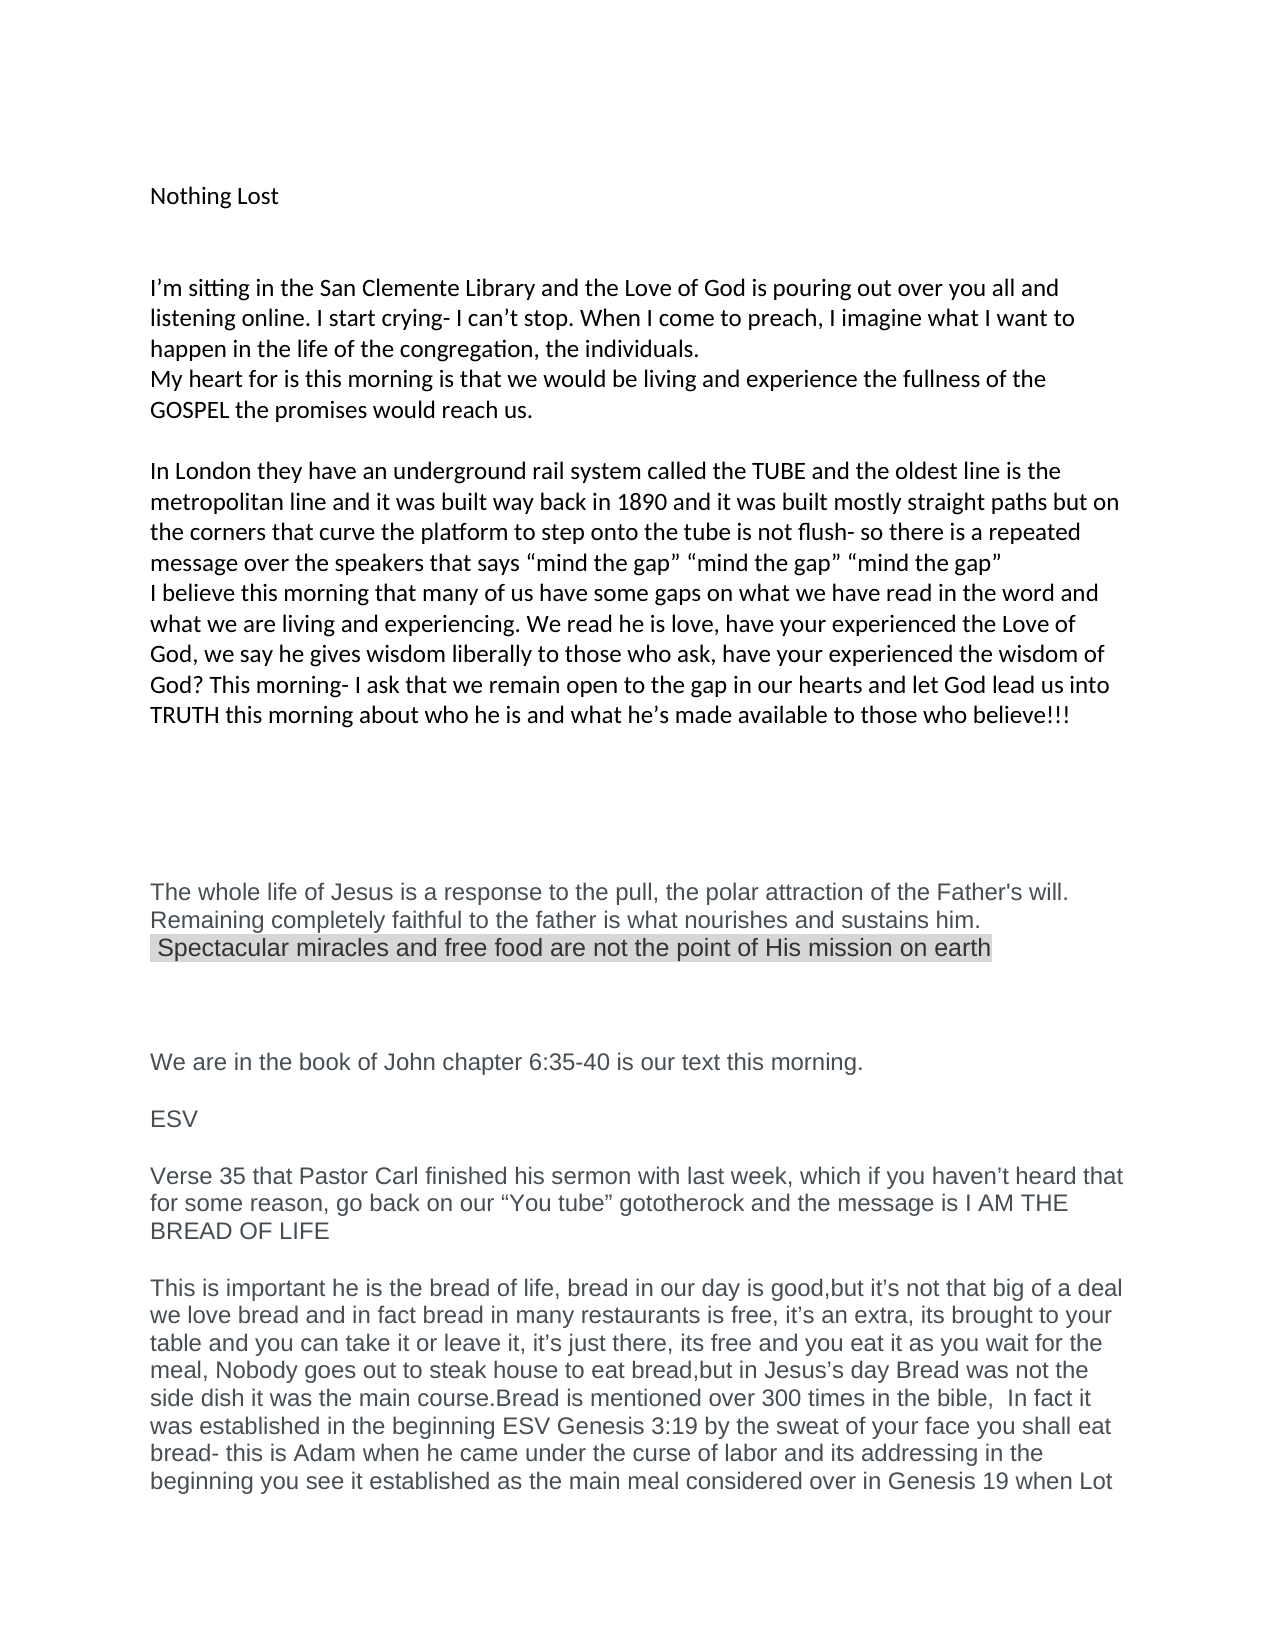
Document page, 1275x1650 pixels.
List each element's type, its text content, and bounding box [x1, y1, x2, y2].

text In London they have an underground rail system called the TUBE and the oldest line is the metropolitan line and it was built way back in 1890 and it was built mostly straight paths but on the corners that curve the platform to step onto the tube is not flush- so there is a repeated message over the speakers that says “mind the gap” “mind the gap” “mind the gap” [150, 455, 1125, 577]
text Spectacular miracles and free food are not the point of His mission on earth [150, 933, 1125, 962]
text The whole life of Jesus is a response to the pull, the polar attraction of the Father's will. Remaining completely faithful to the father is what nourishes and sustains him. [150, 878, 1125, 933]
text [150, 1274, 1125, 1494]
text Verse 35 that Pastor Carl finished his sermon with last week, which if you haven’t heard that for some reason, go back on our “You tube” gototherock and the message is I AM THE BREAD OF LIFE [150, 1162, 1125, 1244]
text I’m sitting in the San Clemente Library and the Love of God is pouring out over you all and listening online. I start crying- I can’t stop. When I come to preach, I imagine what I want to happen in the life of the congregation, the individuals. [150, 272, 1125, 364]
text Nothing Lost [150, 181, 1125, 211]
text I believe this morning that many of us have some gaps on what we have read in the word and what we are living and experiencing. We read he is love, have your experienced the Love of God, we say he gives wisdom liberally to those who ask, have your experienced the wisdom of God? This morning- I ask that we remain open to the gap in our hearts and let God lead us into TRUTH this morning about who he is and what he’s made available to those who believe!!! [150, 577, 1125, 730]
text ESV [150, 1105, 1125, 1132]
text My heart for is this morning is that we would be living and experience the fullness of the GOSPEL the promises would reach us. [150, 364, 1125, 425]
text We are in the book of John chapter 6:35-40 is our text this morning. [150, 1048, 1125, 1076]
